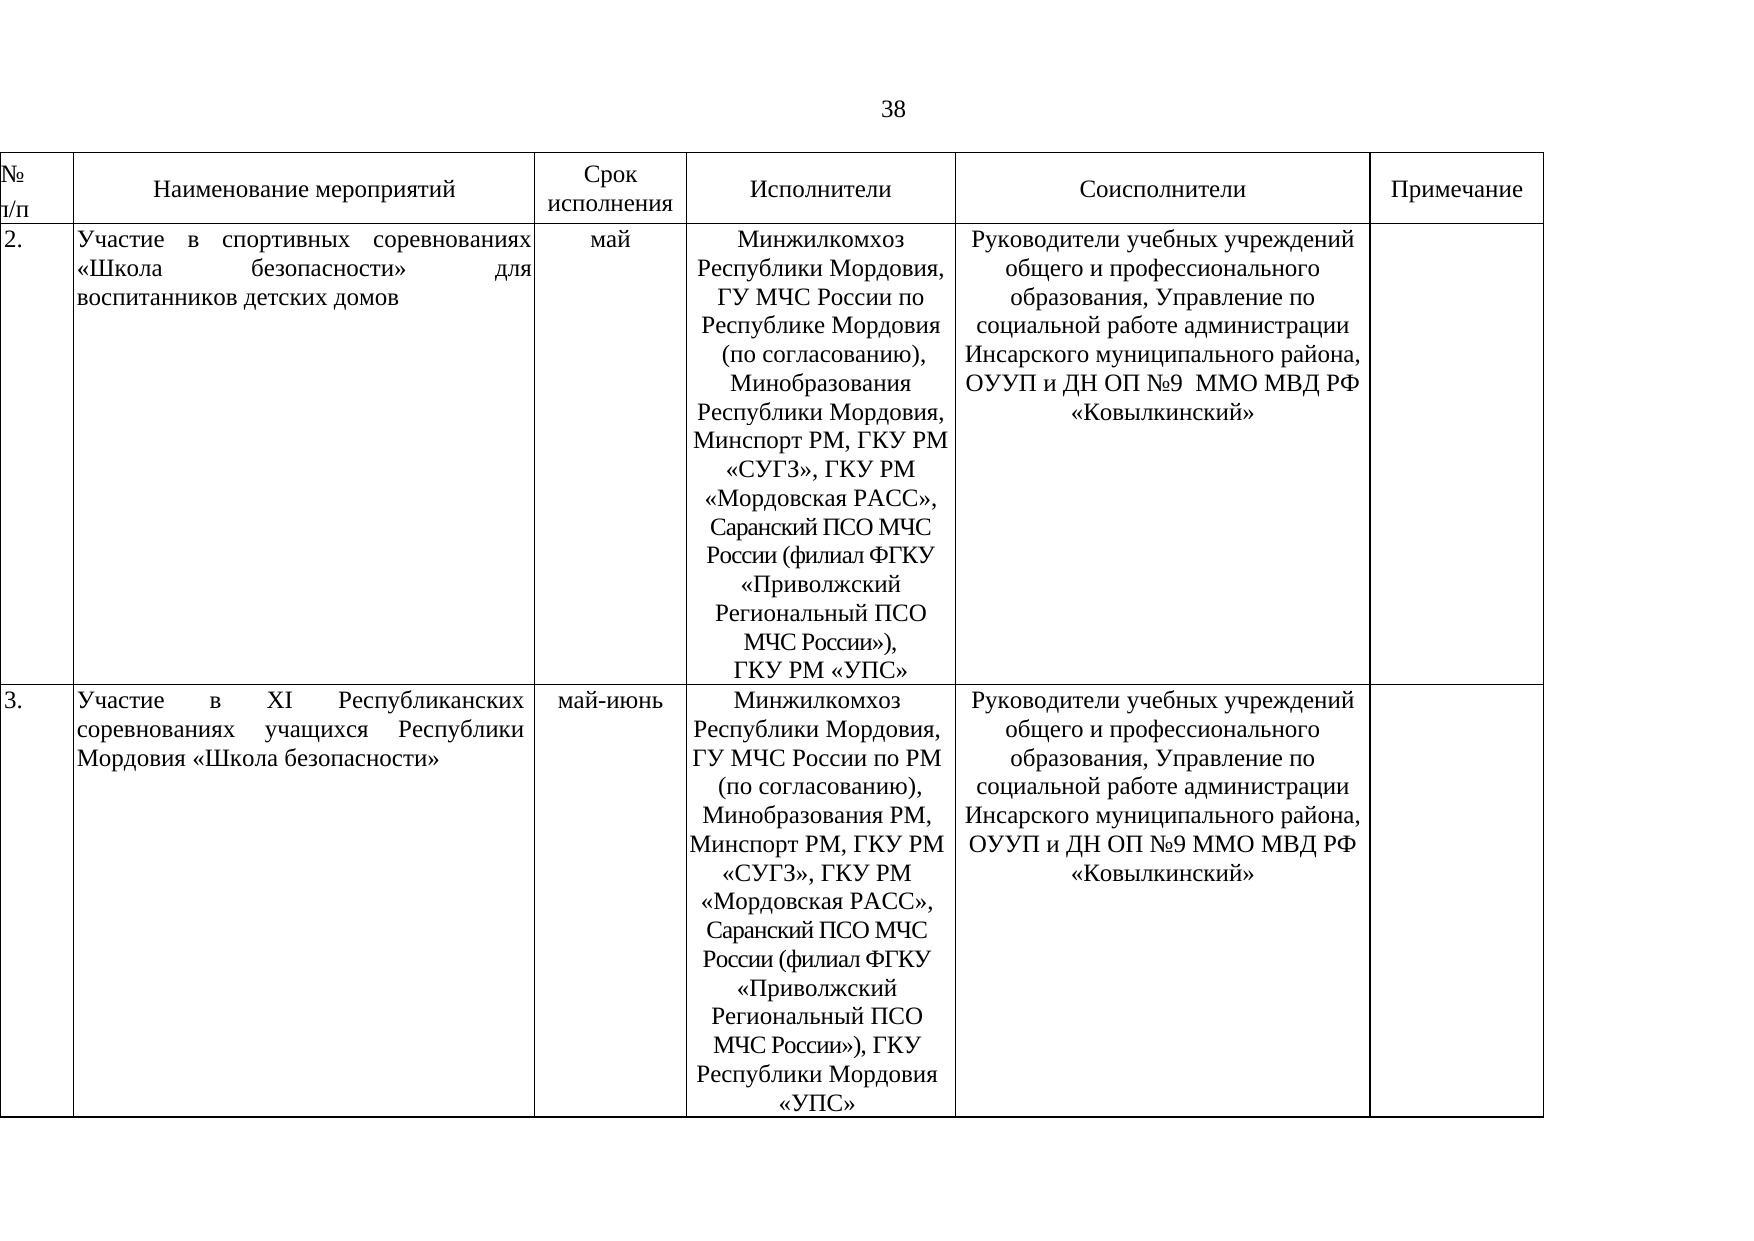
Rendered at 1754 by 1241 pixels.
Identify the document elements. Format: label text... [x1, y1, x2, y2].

table_header Срок исполнения [535, 153, 686, 223]
table_cell май-июнь [535, 685, 686, 1116]
table_cell [1, 685, 73, 1116]
table_cell [1, 224, 73, 684]
table_cell [1371, 224, 1543, 684]
table_header Примечание [1371, 153, 1543, 223]
table_header Исполнители [687, 153, 955, 223]
table_cell Минжилкомхоз Республики Мордовия, ГУ МЧС России по РМ (по согласованию), Минобразования РМ, Минспорт РМ, ГКУ РМ «СУГЗ», ГКУ РМ «Мордовская РАСС», Саранский ПСО МЧС России (филиал ФГКУ «Приволжский Региональный ПСО МЧС России»), ГКУ Республики Мордовия «УПС» [687, 685, 955, 1116]
table_cell [1371, 685, 1543, 1116]
table_header № п/п [1, 153, 73, 223]
table_header Наименование мероприятий [74, 153, 534, 223]
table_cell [956, 685, 1369, 1116]
table_cell Участие в XI Республиканских соревнованиях учащихся Республики Мордовия «Школа безопасности» [74, 685, 534, 1116]
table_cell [956, 224, 1369, 684]
table_cell Участие в спортивных соревнованиях «Школа безопасности» для воспитанников детских домов [74, 224, 534, 684]
table_cell май [535, 224, 686, 684]
table_cell Минжилкомхоз Республики Мордовия, ГУ МЧС России по Республике Мордовия (по согласованию), Минобразования Республики Мордовия, Минспорт РМ, ГКУ РМ «СУГЗ», ГКУ РМ «Мордовская РАСС», Саранский ПСО МЧС России (филиал ФГКУ «Приволжский Региональный ПСО МЧС России»), ГКУ РМ «УПС» [687, 224, 955, 684]
table_header Соисполнители [956, 153, 1369, 223]
